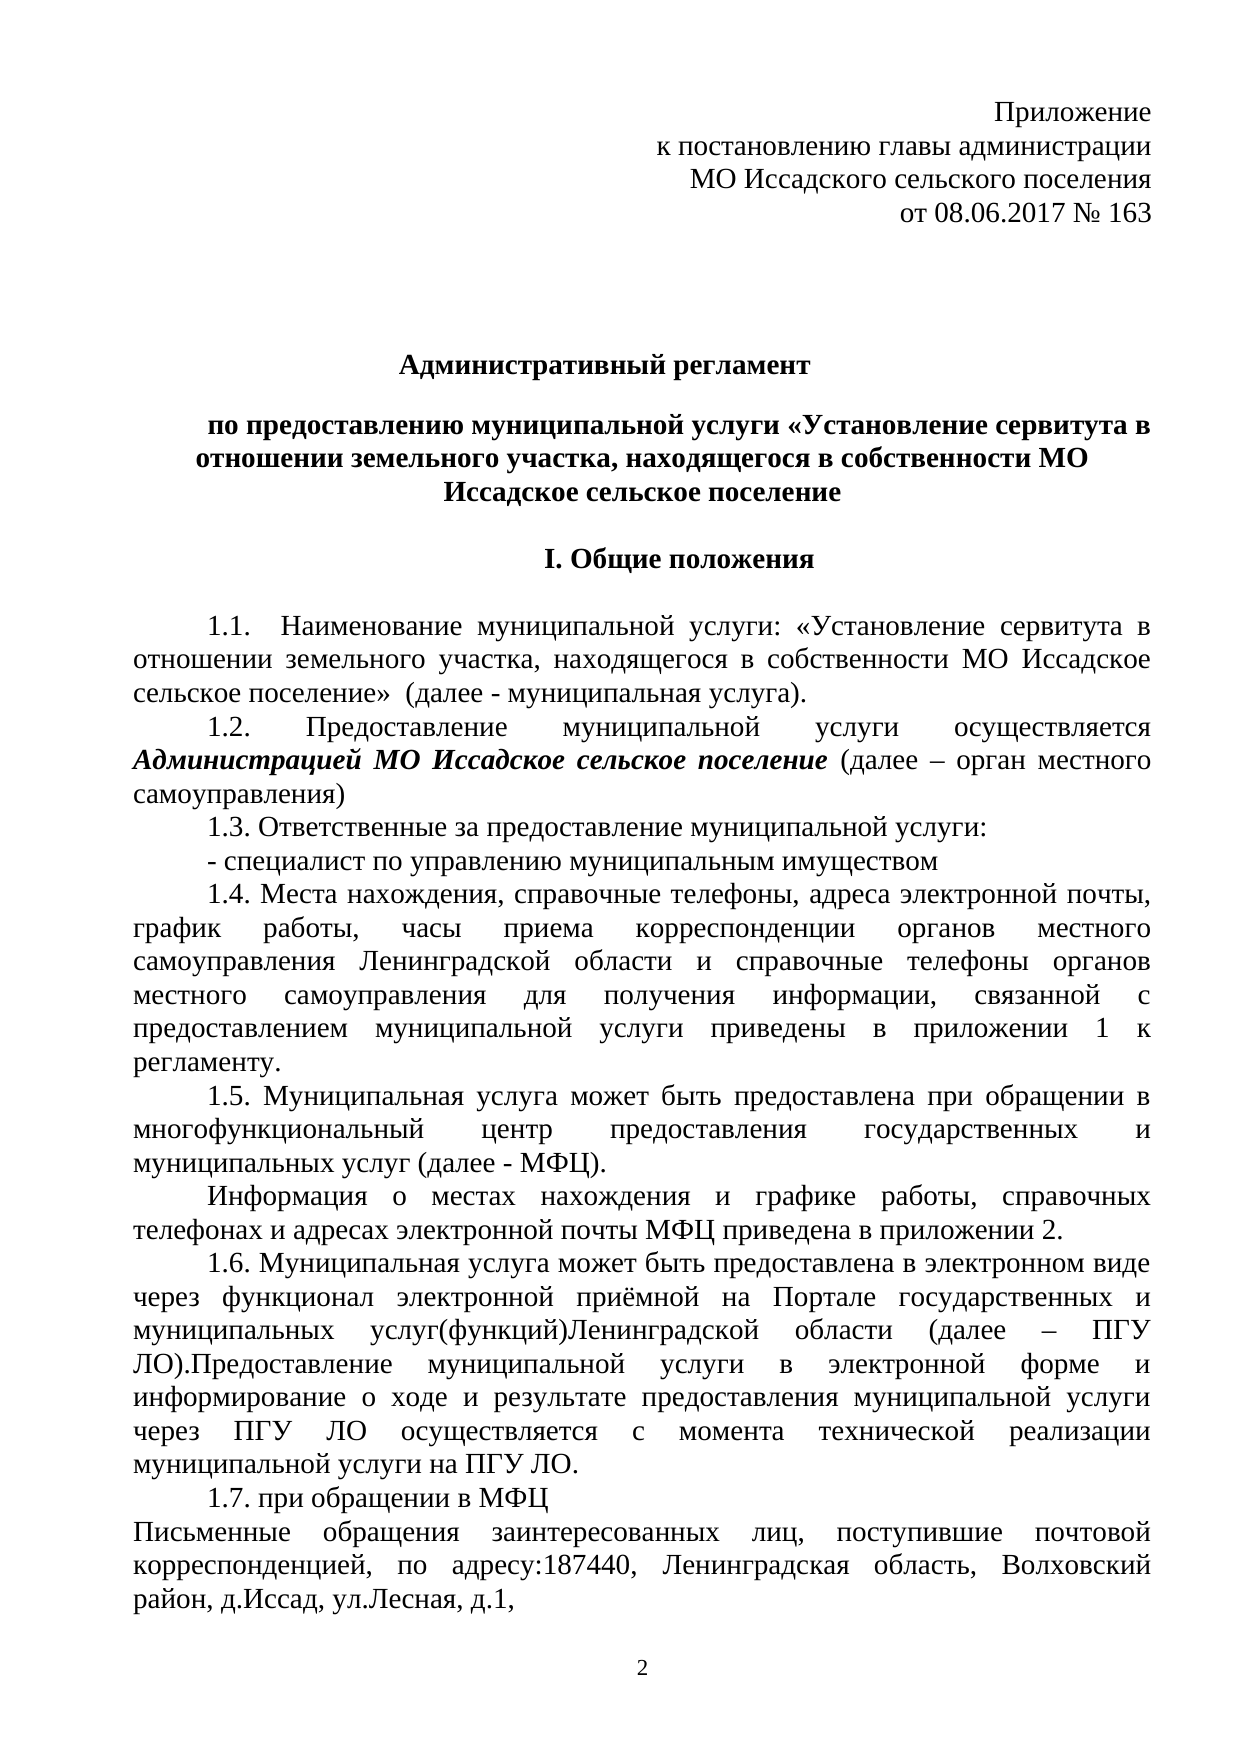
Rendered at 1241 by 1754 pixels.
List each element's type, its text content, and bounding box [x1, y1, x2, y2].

text МО Иссадского сельского поселения [133, 162, 1152, 195]
text Административный регламент [58, 347, 1152, 381]
text 1.6. Муниципальная услуга может быть предоставлена в электронном виде через функционал электронной приёмной на Портале государственных и муниципальных услуг(функций)Ленинградской области (далее – ПГУ ЛО).Предоставление муниципальной услуги в электронной форме и информирование о ходе и результате предоставления муниципальной услуги через ПГУ ЛО осуществляется с момента технической реализации муниципальной услуги на ПГУ ЛО. [133, 1245, 1152, 1480]
list 1.2. Предоставление муниципальной услуги осуществляется Администрацией МО Иссадское сельское поселение (далее – орган местного самоуправления) [133, 709, 1152, 809]
text - специалист по управлению муниципальным имуществом [133, 843, 1152, 876]
text Письменные обращения заинтересованных лиц, поступившие почтовой корреспонденцией, по адресу:187440, Ленинградская область, Волховский район, д.Иссад, ул.Лесная, д.1, [133, 1514, 1152, 1614]
text I. Общие положения [133, 541, 1152, 574]
text к постановлению главы администрации [133, 128, 1152, 162]
text 1.3. Ответственные за предоставление муниципальной услуги: [133, 809, 1152, 843]
text 1.5. Муниципальная услуга может быть предоставлена при обращении в многофункциональный центр предоставления государственных и муниципальных услуг (далее - МФЦ). [133, 1078, 1152, 1178]
text 1.7. при обращении в МФЦ [133, 1480, 1152, 1514]
text 1.4. Места нахождения, справочные телефоны, адреса электронной почты, график работы, часы приема корреспонденции органов местного самоуправления Ленинградской области и справочные телефоны органов местного самоуправления для получения информации, связанной с предоставлением муниципальной услуги приведены в приложении 1 к регламенту. [133, 876, 1152, 1078]
title по предоставлению муниципальной услуги «Установление сервитута в отношении земельного участка, находящегося в собственности МО Иссадское сельское поселение [133, 407, 1152, 507]
text Приложение [58, 94, 1152, 128]
text от 08.06.2017 № 163 [133, 195, 1152, 229]
text Информация о местах нахождения и графике работы, справочных телефонах и адресах электронной почты МФЦ приведена в приложении 2. [133, 1178, 1152, 1245]
list Наименование муниципальной услуги: «Установление сервитута в отношении земельного участка, находящегося в собственности МО Иссадское сельское поселение» (далее - муниципальная услуга). [133, 608, 1152, 709]
